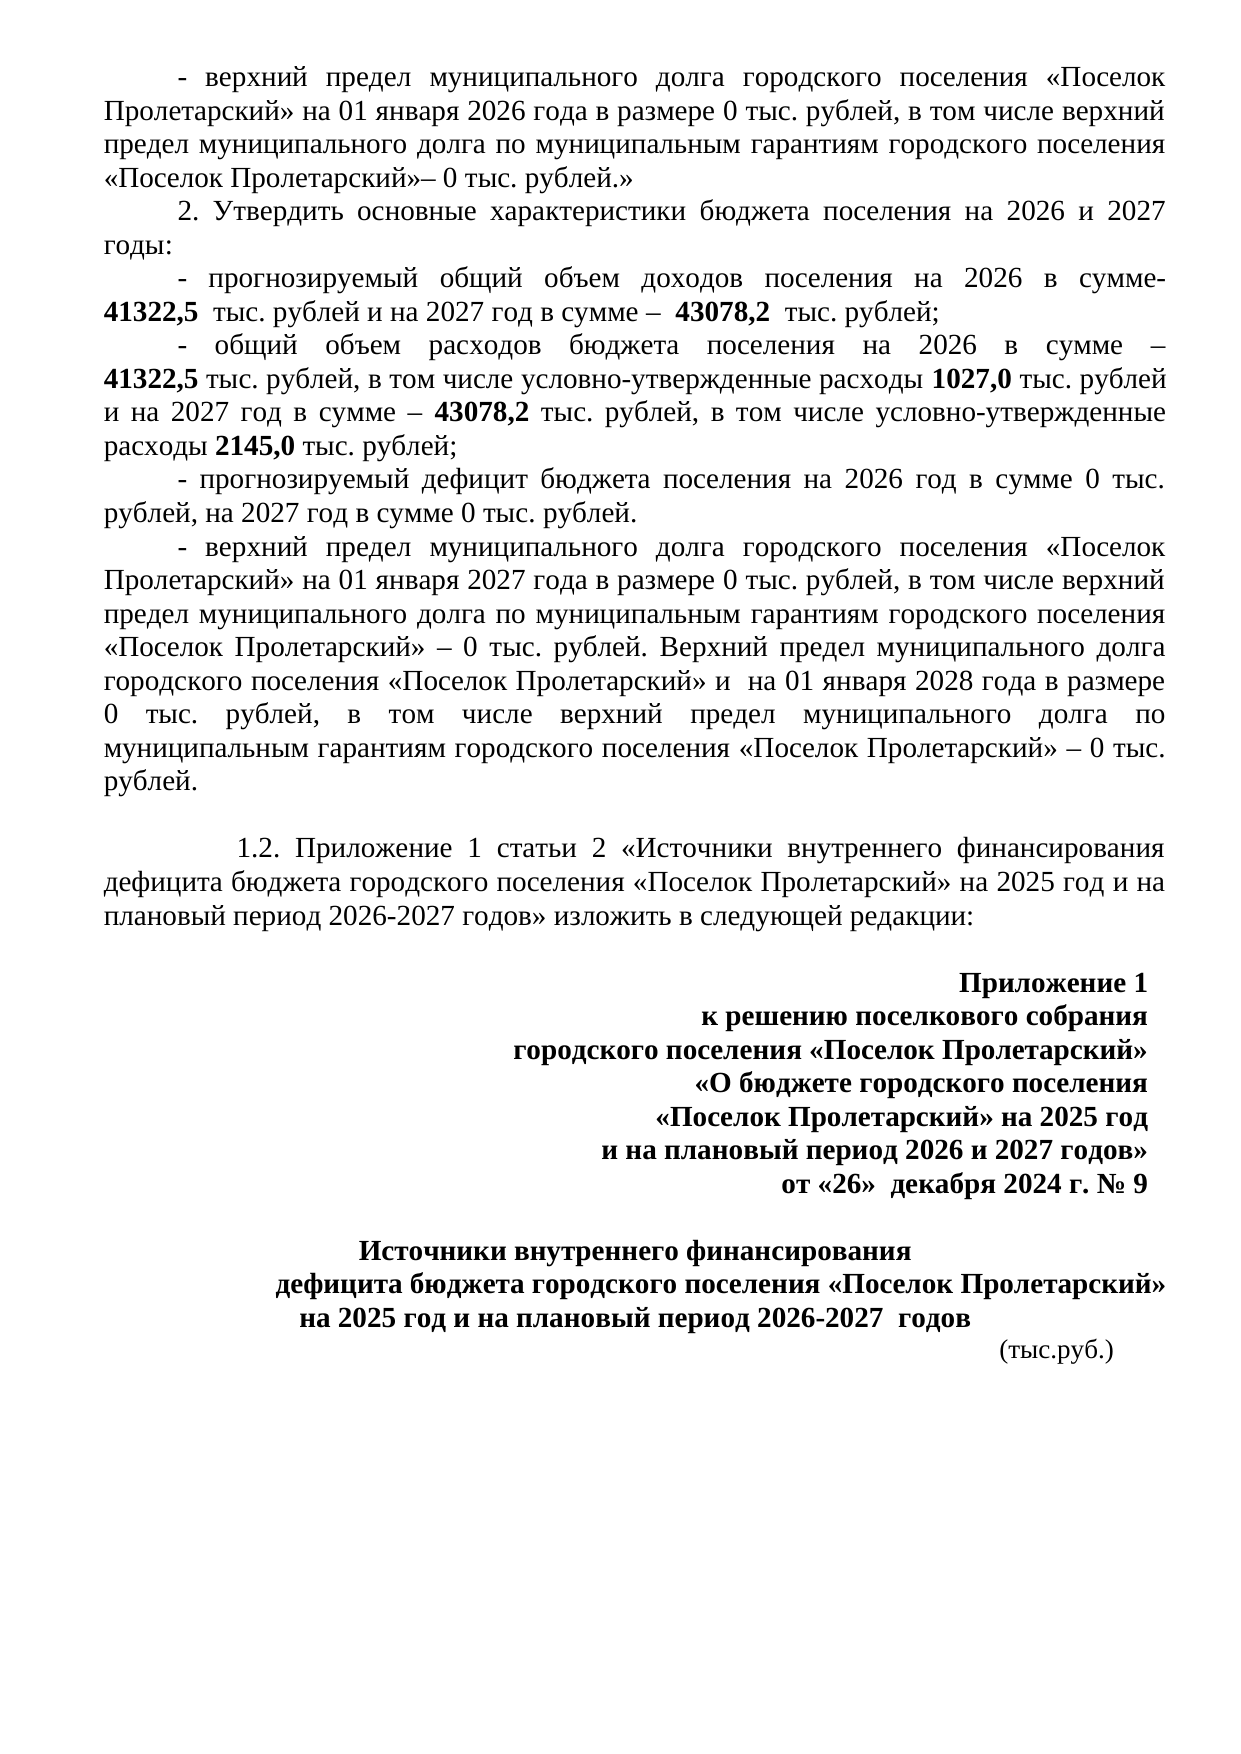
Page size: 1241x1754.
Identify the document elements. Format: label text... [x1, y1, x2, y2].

table_header [454, 965, 1189, 1200]
text - прогнозируемый дефицит бюджета поселения на 2026 год в сумме 0 тыс. рублей, на 2027 год в сумме 0 тыс. рублей. [103, 462, 1167, 529]
text - общий объем расходов бюджета поселения на 2026 в сумме – 41322,5 тыс. рублей, в том числе условно-утвержденные расходы 1027,0 тыс. рублей и на 2027 год в сумме – 43078,2 тыс. рублей, в том числе условно-утвержденные расходы 2145,0 тыс. рублей; [103, 327, 1167, 462]
text - верхний предел муниципального долга городского поселения «Поселок Пролетарский» на 01 января 2026 года в размере 0 тыс. рублей, в том числе верхний предел муниципального долга по муниципальным гарантиям городского поселения «Поселок Пролетарский»– 0 тыс. рублей.» [103, 59, 1167, 193]
text дефицита бюджета городского поселения «Поселок Пролетарский» [103, 1267, 1167, 1300]
text Источники внутреннего финансирования [103, 1233, 1167, 1267]
text - верхний предел муниципального долга городского поселения «Поселок Пролетарский» на 01 января 2027 года в размере 0 тыс. рублей, в том числе верхний предел муниципального долга по муниципальным гарантиям городского поселения «Поселок Пролетарский» – 0 тыс. рублей. Верхний предел муниципального долга городского поселения «Поселок Пролетарский» и на 01 января 2028 года в размере 0 тыс. рублей, в том числе верхний предел муниципального долга по муниципальным гарантиям городского поселения «Поселок Пролетарский» – 0 тыс. рублей. [103, 529, 1167, 797]
text 1.2. Приложение 1 статьи 2 «Источники внутреннего финансирования дефицита бюджета городского поселения «Поселок Пролетарский» на 2025 год и на плановый период 2026-2027 годов» изложить в следующей редакции: [103, 831, 1167, 931]
text на 2025 год и на плановый период 2026-2027 годов [103, 1300, 1167, 1334]
text - прогнозируемый общий объем доходов поселения на 2026 в сумме- 41322,5 тыс. рублей и на 2027 год в сумме – 43078,2 тыс. рублей; [103, 260, 1167, 327]
text (тыс.руб.) [103, 1334, 1167, 1365]
text 2. Утвердить основные характеристики бюджета поселения на 2026 и 2027 годы: [103, 193, 1167, 260]
